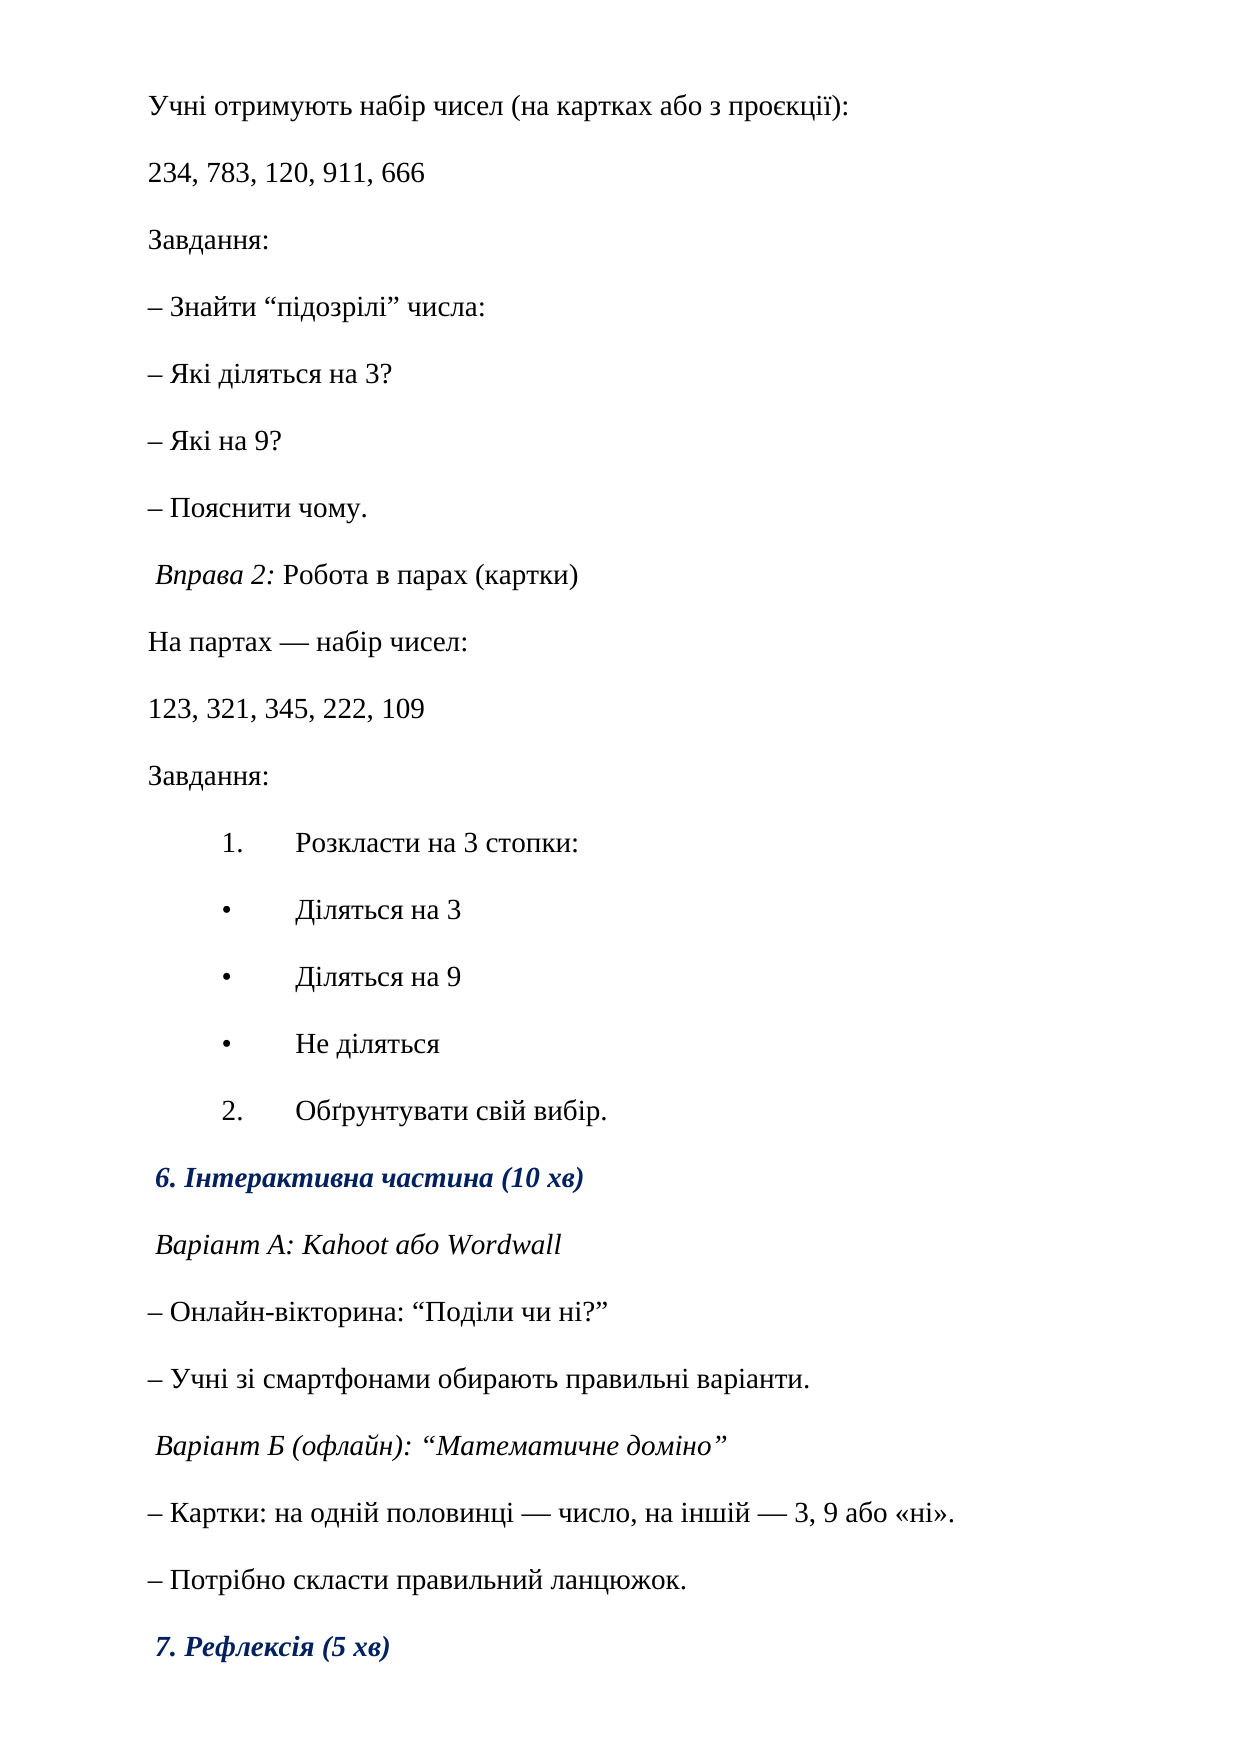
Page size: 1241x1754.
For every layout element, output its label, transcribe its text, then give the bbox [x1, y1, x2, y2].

text • Не діляться [148, 1026, 1152, 1060]
text Завдання: [148, 222, 1152, 256]
text Варіант Б (офлайн): “Математичне доміно” [148, 1428, 1152, 1462]
text 234, 783, 120, 911, 666 [148, 156, 1152, 189]
text • Діляться на 3 [148, 892, 1152, 926]
text Учні отримують набір чисел (на картках або з проєкції): [148, 88, 1152, 122]
text – Які на 9? [148, 423, 1152, 457]
text – Онлайн-вікторина: “Поділи чи ні?” [148, 1294, 1152, 1328]
text • Діляться на 9 [148, 959, 1152, 993]
text – Знайти “підозрілі” числа: [148, 289, 1152, 323]
text – Пояснити чому. [148, 490, 1152, 524]
text – Картки: на одній половинці — число, на іншій — 3, 9 або «ні». [148, 1495, 1152, 1529]
text Завдання: [148, 758, 1152, 792]
text – Які діляться на 3? [148, 356, 1152, 390]
text – Учні зі смартфонами обирають правильні варіанти. [148, 1361, 1152, 1395]
text 1. Розкласти на 3 стопки: [148, 825, 1152, 859]
text Варіант А: Kahoot або Wordwall [148, 1227, 1152, 1261]
text 2. Обґрунтувати свій вибір. [148, 1093, 1152, 1127]
text Вправа 2: Робота в парах (картки) [148, 557, 1152, 591]
text – Потрібно скласти правильний ланцюжок. [148, 1562, 1152, 1596]
text 123, 321, 345, 222, 109 [148, 691, 1152, 725]
text На партах — набір чисел: [148, 624, 1152, 658]
text 6. Інтерактивна частина (10 хв) [148, 1160, 1152, 1194]
text 7. Рефлексія (5 хв) [148, 1629, 1152, 1663]
